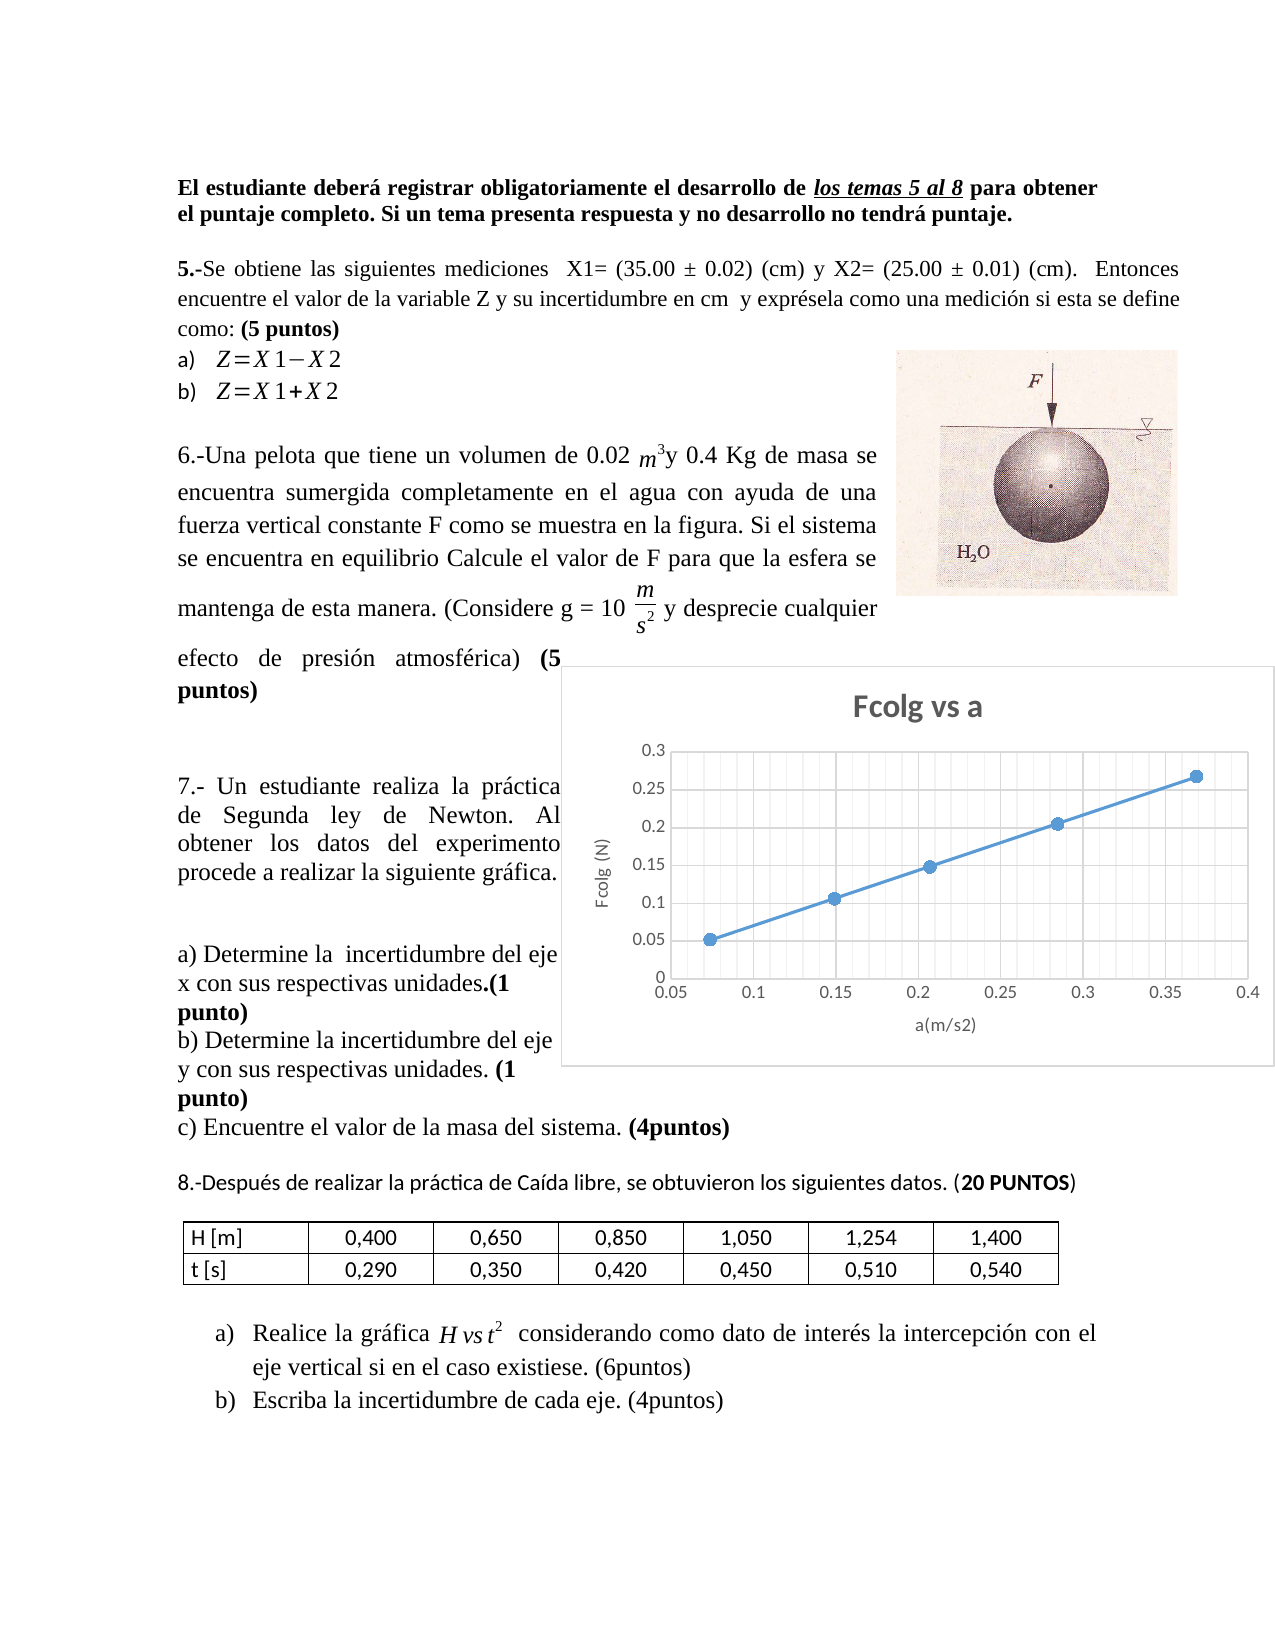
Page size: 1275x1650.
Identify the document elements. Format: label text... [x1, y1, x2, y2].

table_cell 0,450 [684, 1254, 808, 1284]
list Escriba la incertidumbre de cada eje. (4puntos) [215, 1386, 1098, 1414]
text 8.-Después de realizar la práctica de Caída libre, se obtuvieron los siguientes datos. (20 PUNTOS) [177, 1168, 1098, 1196]
table_cell 0,290 [309, 1254, 433, 1284]
table_cell 0,540 [934, 1254, 1058, 1284]
text c) Encuentre el valor de la masa del sistema. (4puntos) [177, 1112, 1098, 1140]
table_cell 0,420 [559, 1254, 683, 1284]
text 7.- Un estudiante realiza la práctica de Segunda ley de Newton. Al obtener los datos del experimento procede a realizar la siguiente gráfica. [177, 771, 561, 886]
table_cell t [s] [184, 1254, 308, 1284]
list Realice la gráfica considerando como dato de interés la intercepción con el eje vertical si en el caso existiese. (6puntos) [215, 1317, 1098, 1381]
table_header 1,400 [934, 1223, 1058, 1253]
table_header 1,254 [809, 1223, 933, 1253]
table_header 0,400 [309, 1223, 433, 1253]
text 5.-Se obtiene las siguientes mediciones X1= (35.00 ± 0.02) (cm) y X2= (25.00 ± 0.01) (cm). Entonces encuentre el valor de la variable Z y su incertidumbre en cm y exprésela como una medición si esta se define como: (5 puntos) [177, 255, 1181, 341]
table_header H [m] [184, 1223, 308, 1253]
table_header 1,050 [684, 1223, 808, 1253]
picture [896, 350, 1178, 596]
text b) Determine la incertidumbre del eje y con sus respectivas unidades. (1 punto) [177, 1025, 1098, 1112]
text a) Determine la incertidumbre del eje x con sus respectivas unidades.(1 punto) [177, 939, 561, 1025]
table_cell 0,510 [809, 1254, 933, 1284]
text 6.-Una pelota que tiene un volumen de 0.02 y 0.4 Kg de masa se encuentra sumergida completamente en el agua con ayuda de una fuerza vertical constante F como se muestra en la figura. Si el sistema se encuentra en equilibrio Calcule el valor de F para que la esfera se mantenga de esta manera. (Considere g = 10 y desprecie cualquier efecto de presión atmosférica) (5 puntos) [177, 440, 1181, 704]
table_header 0,650 [434, 1223, 558, 1253]
text El estudiante deberá registrar obligatoriamente el desarrollo de los temas 5 al 8 para obtener el puntaje completo. Si un tema presenta respuesta y no desarrollo no tendrá puntaje. [177, 174, 1098, 227]
table_header 0,850 [559, 1223, 683, 1253]
table_cell 0,350 [434, 1254, 558, 1284]
